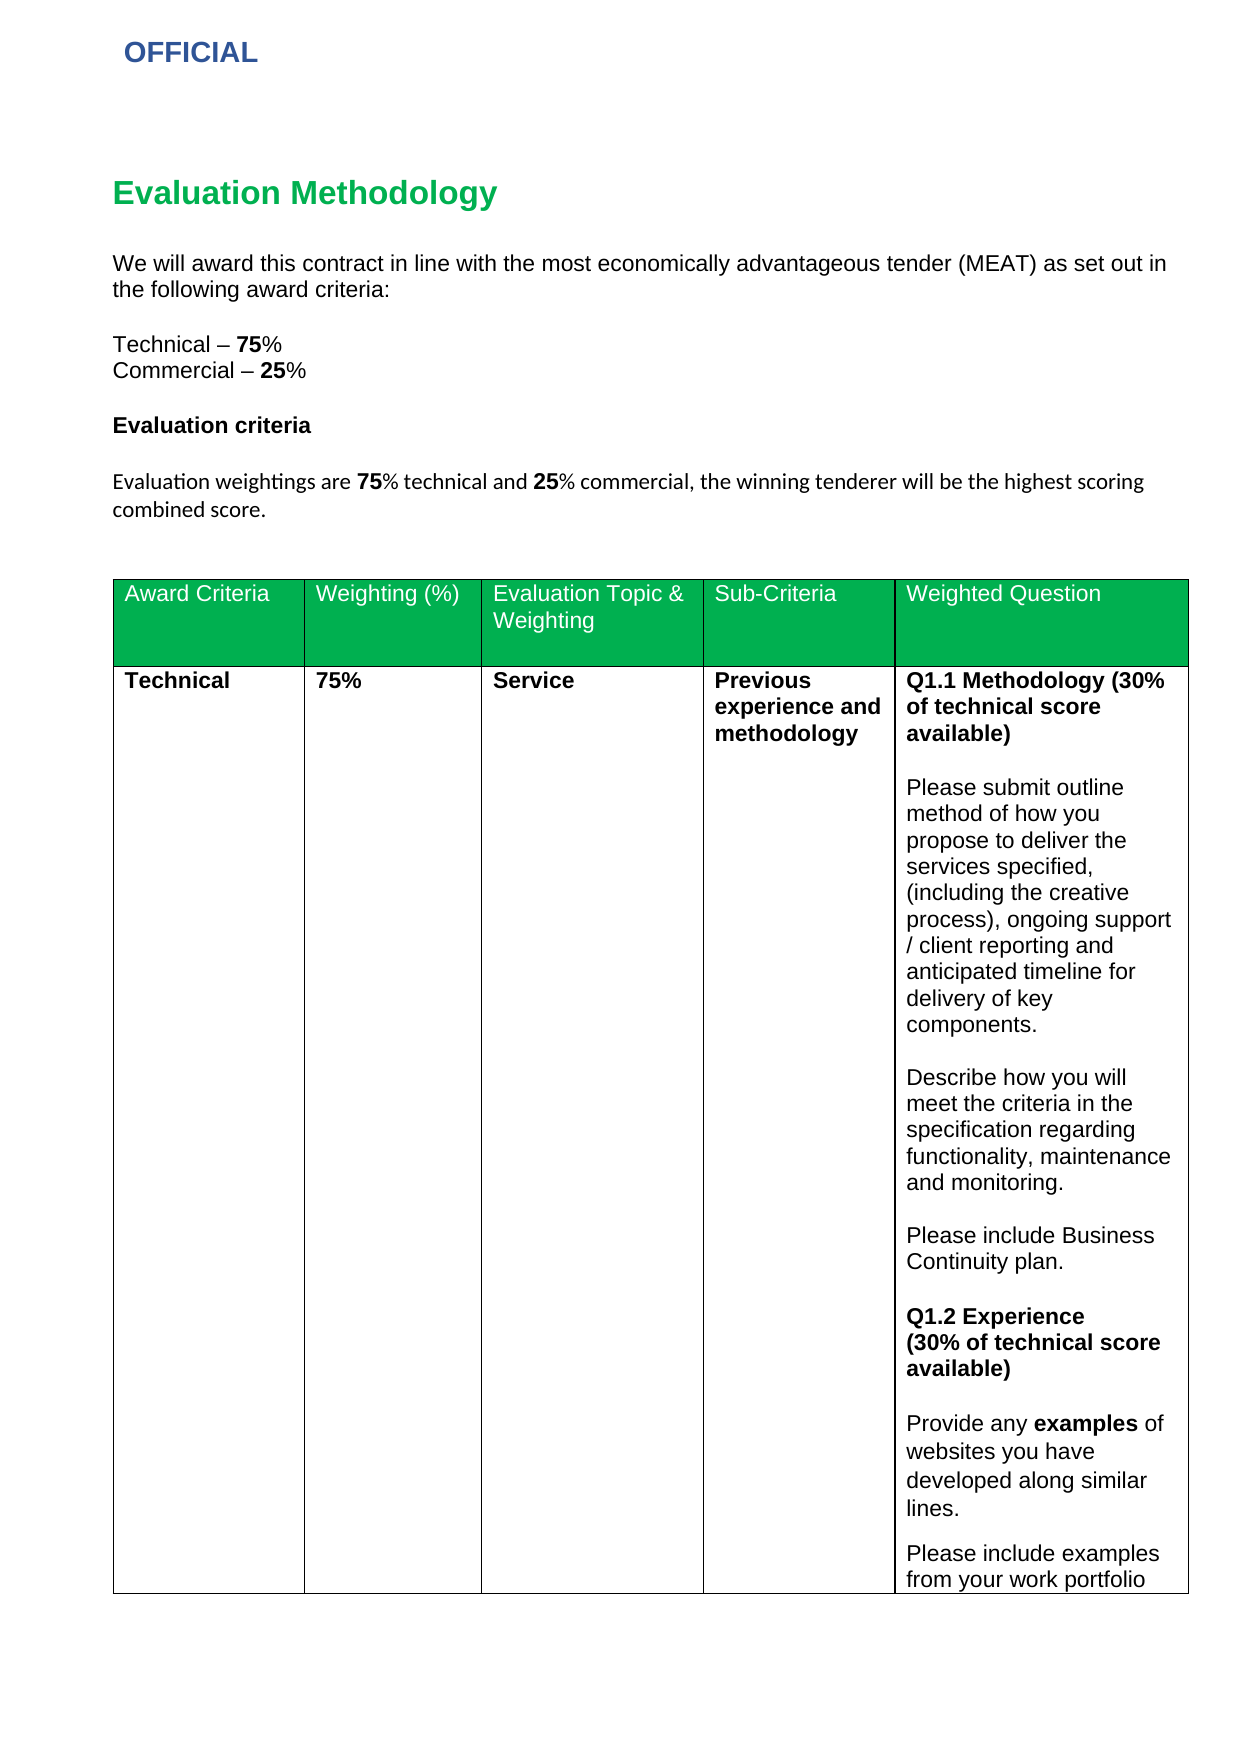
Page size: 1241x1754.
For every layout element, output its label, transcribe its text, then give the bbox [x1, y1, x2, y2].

table_header Evaluation Topic & Weighting [482, 580, 703, 666]
table_cell Service [482, 667, 703, 1593]
table_cell Previous experience and methodology [704, 667, 894, 1593]
text Commercial – 25% [112, 357, 1181, 383]
table_header Sub-Criteria [704, 580, 894, 666]
text Evaluation Methodology [112, 173, 1181, 211]
text Evaluation weightings are 75% technical and 25% commercial, the winning tenderer will be the highest scoring combined score. [112, 467, 1181, 523]
table_header Weighting (%) [305, 580, 481, 666]
subtitle Evaluation criteria [112, 412, 1181, 438]
table_header Award Criteria [114, 580, 304, 666]
table_header Weighted Question [896, 580, 1188, 666]
text We will award this contract in line with the most economically advantageous tender (MEAT) as set out in the following award criteria: [112, 250, 1181, 303]
table_cell 75% [305, 667, 481, 1593]
table_cell Technical [114, 667, 304, 1593]
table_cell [896, 667, 1188, 1593]
text Technical – 75% [112, 331, 1181, 357]
